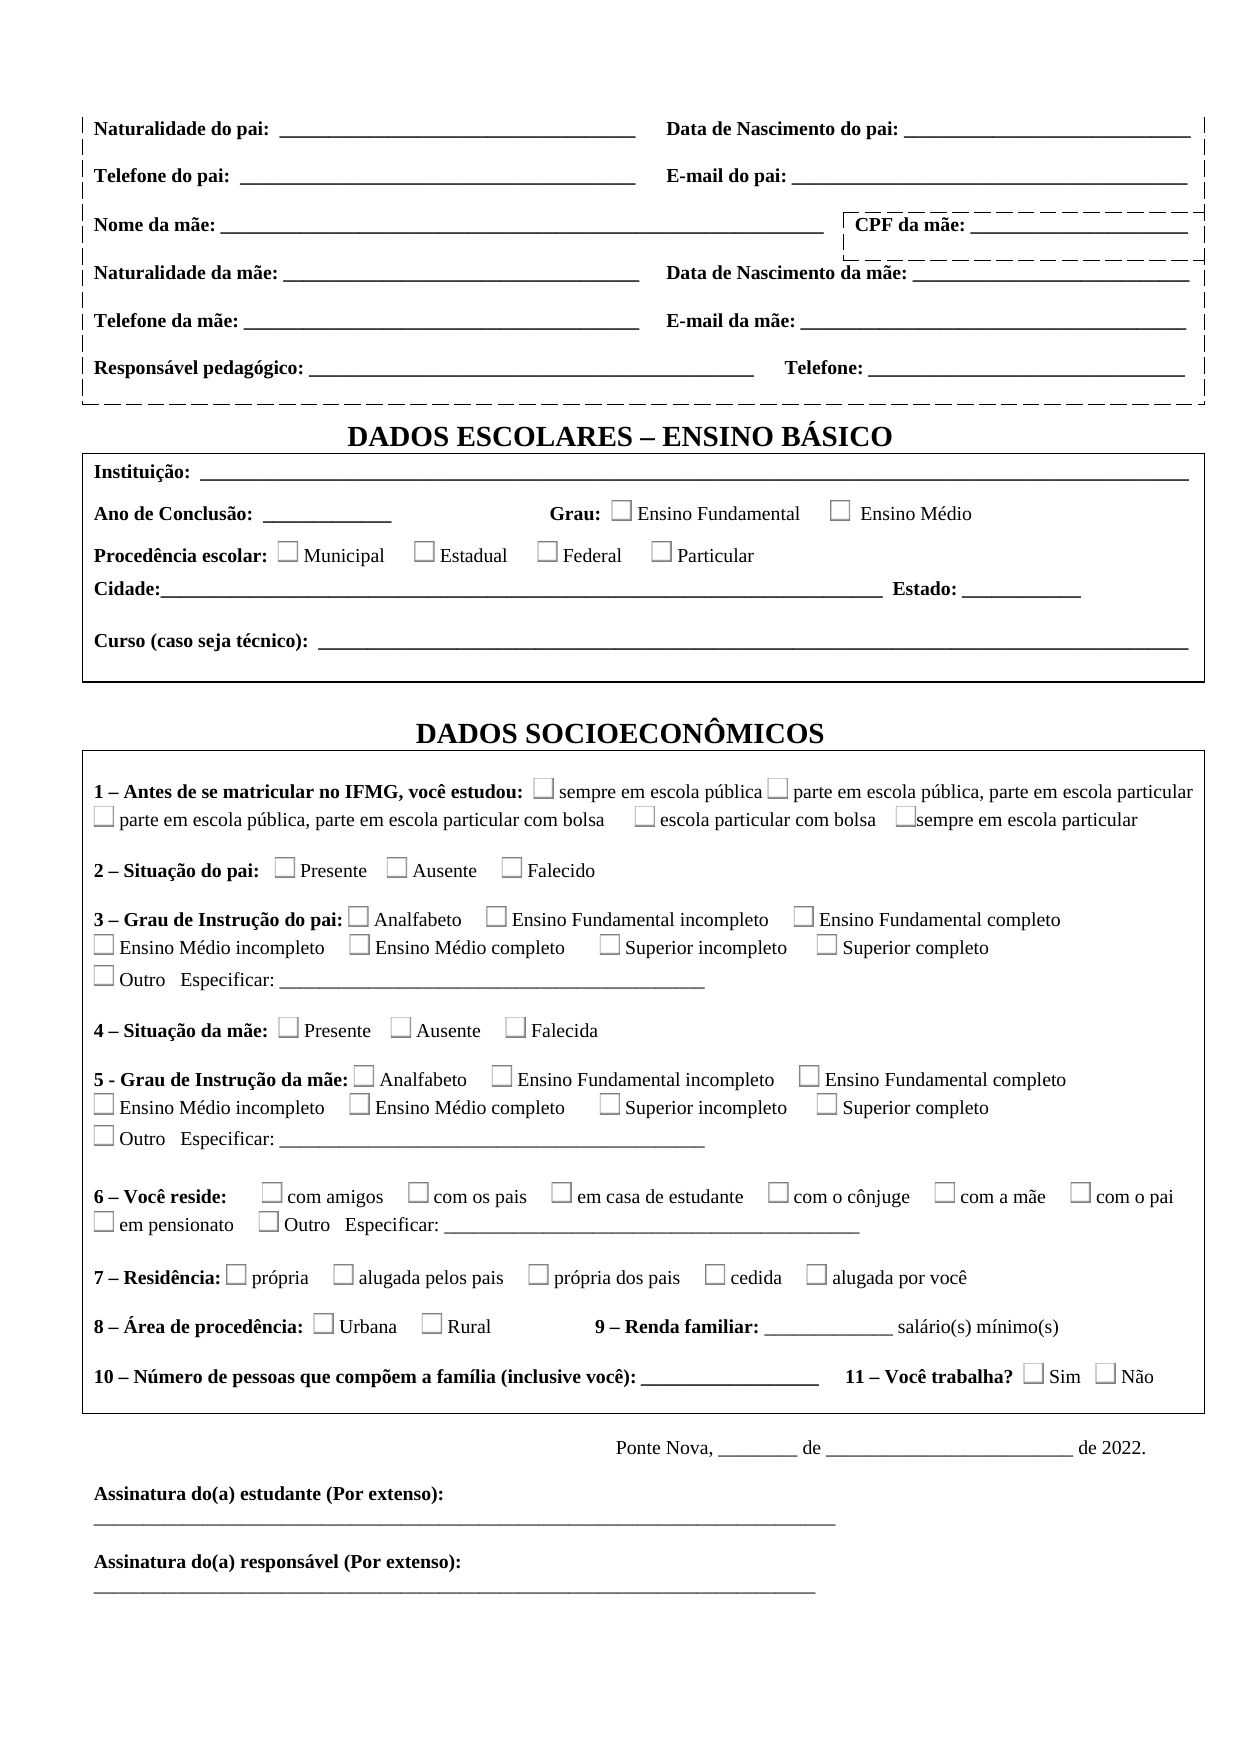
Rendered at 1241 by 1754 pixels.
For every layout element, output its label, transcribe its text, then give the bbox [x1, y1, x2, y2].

picture [551, 1182, 572, 1203]
picture [421, 1313, 443, 1334]
table_cell CPF da mãe: ______________________ [843, 212, 1204, 260]
table_cell 2 – Situação do pai: Presente Ausente Falecido [83, 851, 1204, 892]
picture [408, 1182, 429, 1203]
table_cell Data de Nascimento da mãe: ____________________________ [655, 260, 1204, 309]
picture [390, 1017, 412, 1038]
picture [528, 1264, 549, 1285]
picture [816, 1093, 838, 1115]
picture [93, 965, 114, 986]
table_cell E-mail da mãe: _______________________________________ [655, 309, 1204, 356]
picture [1023, 1363, 1044, 1384]
picture [386, 857, 408, 878]
picture [414, 541, 435, 562]
text DADOS SOCIOECONÔMICOS [94, 716, 1146, 749]
picture [767, 778, 788, 799]
picture [799, 1065, 820, 1087]
table_cell 4 – Situação da mãe: Presente Ausente Falecida [83, 1011, 1204, 1052]
picture [634, 806, 655, 827]
picture [313, 1313, 334, 1334]
picture [278, 1017, 299, 1038]
table_cell Cidade:_________________________________________________________________________ Estado: ____________ [83, 577, 1204, 629]
table_header 1 – Antes de se matricular no IFMG, você estudou: sempre em escola pública parte em escola pública, parte em escola particular parte em escola pública, parte em escola particular com bolsa escola particular com bolsa sempre em escola particular [83, 751, 1204, 851]
picture [274, 857, 295, 878]
picture [93, 806, 114, 827]
table_cell Data de Nascimento do pai: _____________________________ [655, 117, 1204, 164]
picture [333, 1264, 354, 1285]
picture [348, 906, 369, 927]
picture [93, 1211, 114, 1232]
table_cell Telefone do pai: ________________________________________ [83, 164, 655, 212]
picture [816, 934, 838, 955]
table_cell Naturalidade da mãe: ____________________________________ [83, 260, 655, 309]
picture [895, 806, 917, 827]
table_cell Nome da mãe: _____________________________________________________________ [83, 212, 843, 260]
picture [651, 541, 672, 562]
table_cell Telefone da mãe: ________________________________________ [83, 309, 655, 356]
picture [934, 1182, 955, 1203]
table_cell Procedência escolar: Municipal Estadual Federal Particular [83, 535, 1204, 577]
picture [533, 778, 554, 799]
picture [1095, 1363, 1116, 1384]
table_cell Naturalidade do pai: ____________________________________ [83, 117, 655, 164]
table_cell 3 – Grau de Instrução do pai: Analfabeto Ensino Fundamental incompleto Ensino Fundamental completo Ensino Médio incompleto Ensino Médio completo Superior incompleto Superior completo Outro Especificar: ___________________________________________ [83, 893, 1204, 1011]
picture [505, 1017, 526, 1038]
picture [349, 934, 370, 955]
picture [93, 1125, 114, 1146]
picture [349, 1093, 370, 1115]
picture [793, 906, 814, 927]
picture [1070, 1182, 1091, 1203]
picture [537, 541, 558, 562]
picture [501, 857, 523, 878]
text Assinatura do(a) responsável (Por extenso): _________________________________________________________________________ [94, 1550, 1146, 1596]
table_cell Ano de Conclusão: _____________ Grau: Ensino Fundamental Ensino Médio [83, 494, 1204, 535]
picture [491, 1065, 513, 1087]
picture [226, 1264, 247, 1285]
text Ponte Nova, ________ de _________________________ de 2022. [94, 1436, 1146, 1459]
picture [258, 1211, 279, 1232]
table_cell 8 – Área de procedência: Urbana Rural 9 – Renda familiar: _____________ salário(s) mínimo(s) [83, 1314, 1204, 1363]
picture [611, 500, 632, 521]
table_cell 7 – Residência: própria alugada pelos pais própria dos pais cedida alugada por você [83, 1264, 1204, 1314]
table_cell 5 - Grau de Instrução da mãe: Analfabeto Ensino Fundamental incompleto Ensino Fundamental completo Ensino Médio incompleto Ensino Médio completo Superior incompleto Superior completo Outro Especificar: ___________________________________________ [83, 1052, 1204, 1183]
picture [705, 1264, 726, 1285]
picture [353, 1065, 375, 1087]
picture [262, 1182, 283, 1203]
picture [806, 1264, 827, 1285]
table_cell Curso (caso seja técnico): ________________________________________________________________________________________ [83, 629, 1204, 681]
text DADOS ESCOLARES – ENSINO BÁSICO [94, 419, 1146, 453]
picture [486, 906, 507, 927]
text Assinatura do(a) estudante (Por extenso): ___________________________________________________________________________ [94, 1482, 1146, 1527]
table_cell Responsável pedagógico: _____________________________________________ [83, 356, 773, 404]
table_cell Telefone: ________________________________ [773, 356, 1204, 404]
table_cell 6 – Você reside: com amigos com os pais em casa de estudante com o cônjuge com a mãe com o pai em pensionato Outro Especificar: __________________________________________ [83, 1183, 1204, 1264]
picture [768, 1182, 789, 1203]
picture [599, 1093, 620, 1115]
table_cell 10 – Número de pessoas que compõem a família (inclusive você): __________________ 11 – Você trabalha? Sim Não [83, 1363, 1204, 1412]
picture [93, 1093, 114, 1115]
picture [830, 500, 851, 521]
table_cell E-mail do pai: ________________________________________ [655, 164, 1204, 212]
picture [93, 934, 114, 955]
picture [599, 934, 620, 955]
table_header Instituição: ____________________________________________________________________________________________________ [83, 454, 1204, 494]
picture [277, 541, 299, 562]
